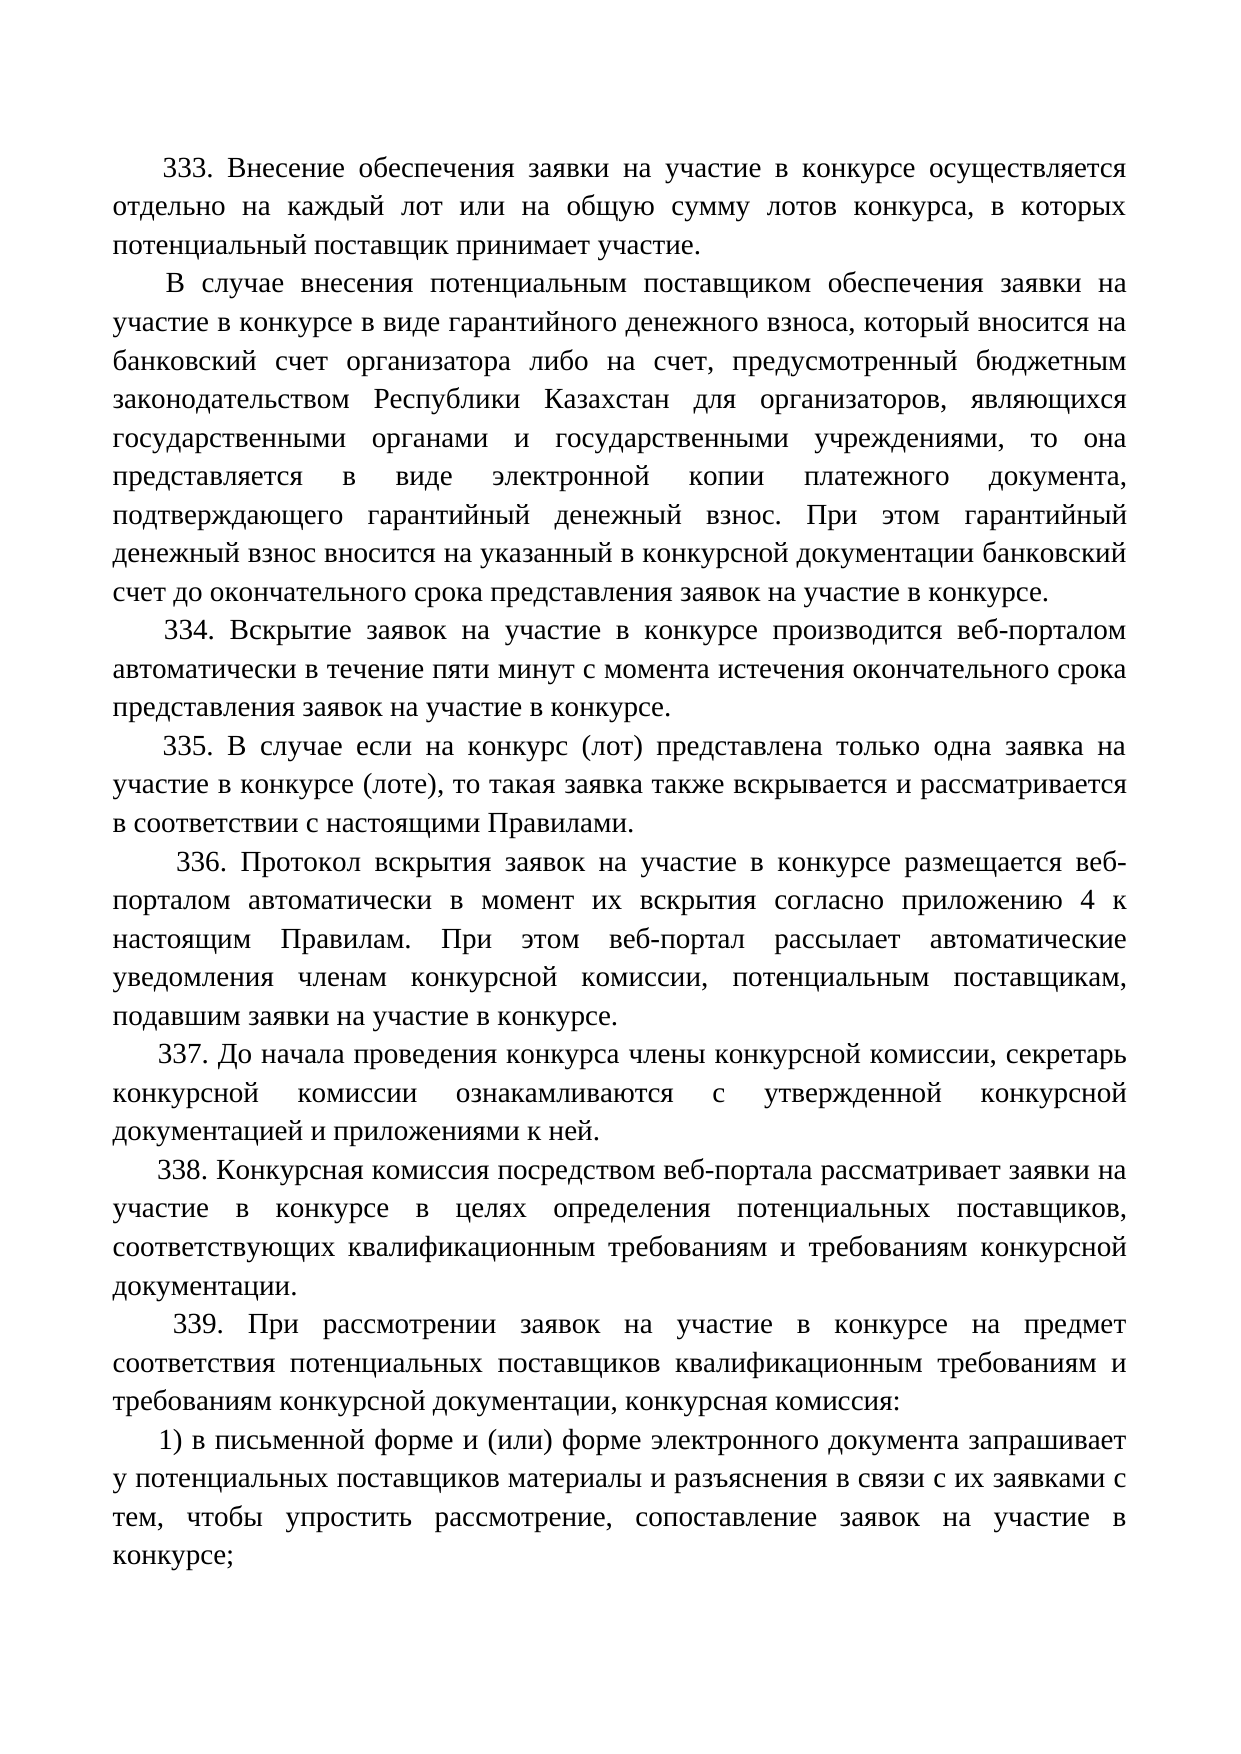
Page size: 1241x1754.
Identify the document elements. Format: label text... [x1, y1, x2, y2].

text 338. Конкурсная комиссия посредством веб-портала рассматривает заявки на участие в конкурсе в целях определения потенциальных поставщиков, соответствующих квалификационным требованиям и требованиям конкурсной документации. [112, 1152, 1128, 1301]
text 339. При рассмотрении заявок на участие в конкурсе на предмет соответствия потенциальных поставщиков квалификационным требованиям и требованиям конкурсной документации, конкурсная комиссия: [112, 1306, 1128, 1417]
text 335. В случае если на конкурс (лот) представлена только одна заявка на участие в конкурсе (лоте), то такая заявка также вскрывается и рассматривается в соответствии с настоящими Правилами. [112, 728, 1128, 839]
text 333. Внесение обеспечения заявки на участие в конкурсе осуществляется отдельно на каждый лот или на общую сумму лотов конкурса, в которых потенциальный поставщик принимает участие. [112, 150, 1128, 261]
text 334. Вскрытие заявок на участие в конкурсе производится веб-порталом автоматически в течение пяти минут с момента истечения окончательного срока представления заявок на участие в конкурсе. [112, 612, 1128, 723]
text 337. До начала проведения конкурса члены конкурсной комиссии, секретарь конкурсной комиссии ознакамливаются с утвержденной конкурсной документацией и приложениями к ней. [112, 1036, 1128, 1147]
text 336. Протокол вскрытия заявок на участие в конкурсе размещается веб-порталом автоматически в момент их вскрытия согласно приложению 4 к настоящим Правилам. При этом веб-портал рассылает автоматические уведомления членам конкурсной комиссии, потенциальным поставщикам, подавшим заявки на участие в конкурсе. [112, 844, 1128, 1031]
text 1) в письменной форме и (или) форме электронного документа запрашивает у потенциальных поставщиков материалы и разъяснения в связи с их заявками с тем, чтобы упростить рассмотрение, сопоставление заявок на участие в конкурсе; [112, 1422, 1128, 1571]
text В случае внесения потенциальным поставщиком обеспечения заявки на участие в конкурсе в виде гарантийного денежного взноса, который вносится на банковский счет организатора либо на счет, предусмотренный бюджетным законодательством Республики Казахстан для организаторов, являющихся государственными органами и государственными учреждениями, то она представляется в виде электронной копии платежного документа, подтверждающего гарантийный денежный взнос. При этом гарантийный денежный взнос вносится на указанный в конкурсной документации банковский счет до окончательного срока представления заявок на участие в конкурсе. [112, 266, 1128, 607]
